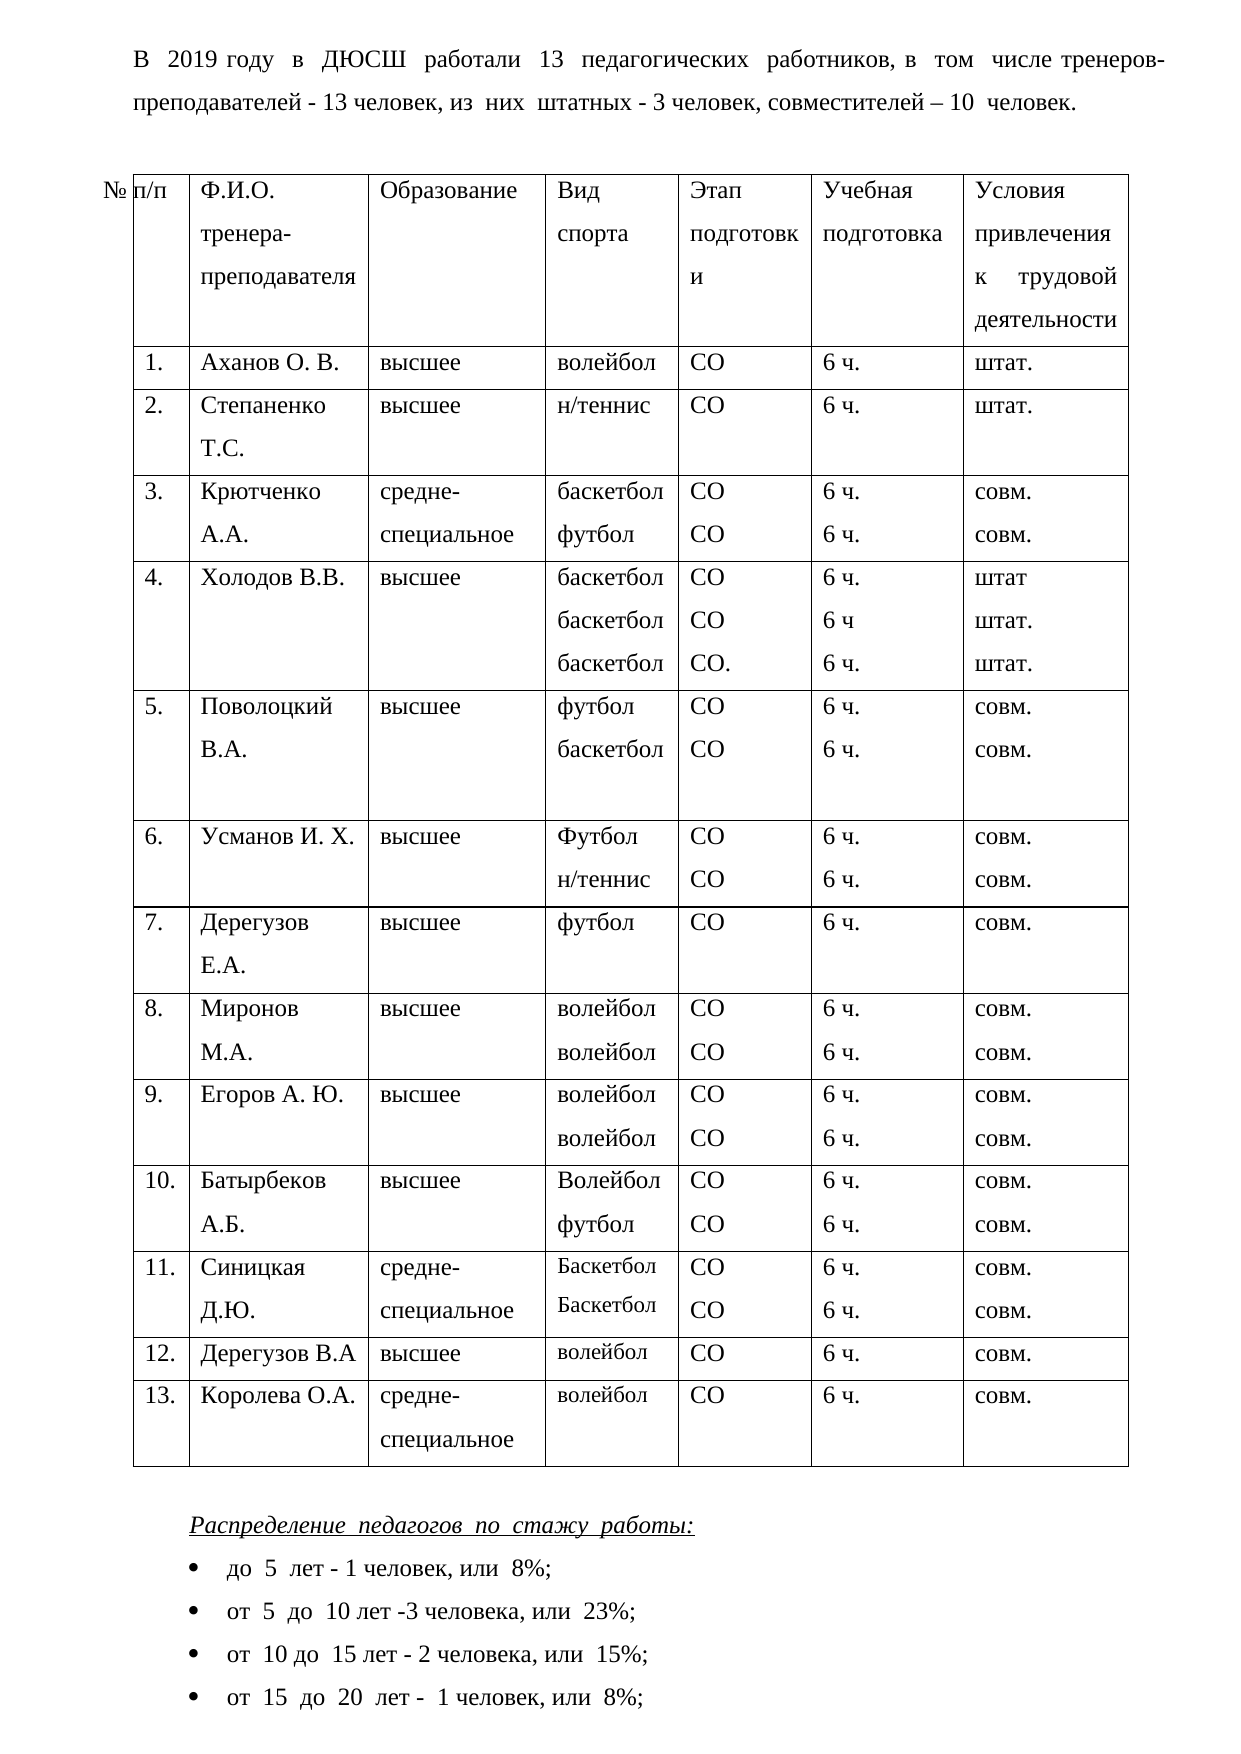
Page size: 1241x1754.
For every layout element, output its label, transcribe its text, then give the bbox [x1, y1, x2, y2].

table_cell волейбол [546, 1338, 678, 1379]
table_cell 6 ч. [812, 1381, 963, 1466]
table_cell СО [679, 347, 811, 389]
table_cell высшее [369, 1166, 545, 1251]
table_cell 6 ч. 6 ч. [812, 1166, 963, 1251]
table_cell волейбол волейбол [546, 1080, 678, 1164]
table_cell 7. [134, 908, 189, 992]
table_cell средне- специальное [369, 1252, 545, 1337]
table_cell баскетбол баскетбол баскетбол [546, 562, 678, 690]
table_cell совм. совм. [964, 994, 1128, 1078]
table_cell совм. совм. [964, 1080, 1128, 1164]
table_cell 10. [134, 1166, 189, 1251]
table_cell 6. [134, 821, 189, 906]
table_cell Королева О.А. [190, 1381, 368, 1466]
table_cell н/теннис [546, 390, 678, 475]
table_header Этап подготовки [679, 175, 811, 346]
table_cell Аханов О. В. [190, 347, 368, 389]
text Распределение педагогов по стажу работы: [189, 1510, 1167, 1538]
table_cell 12. [134, 1338, 189, 1379]
list от 15 до 20 лет - 1 человек, или 8%; [189, 1682, 1167, 1711]
table_cell совм. совм. [964, 476, 1128, 561]
table_cell совм. совм. [964, 821, 1128, 906]
table_cell совм. совм. [964, 1166, 1128, 1251]
table_cell футбол [546, 908, 678, 992]
table_cell штат. [964, 347, 1128, 389]
table_cell высшее [369, 390, 545, 475]
list от 10 до 15 лет - 2 человека, или 15%; [189, 1639, 1167, 1668]
table_cell средне- специальное [369, 476, 545, 561]
table_cell Футбол н/теннис [546, 821, 678, 906]
table_cell 2. [134, 390, 189, 475]
list от 5 до 10 лет -3 человека, или 23%; [189, 1596, 1167, 1625]
table_header № п/п [134, 175, 189, 346]
table_cell высшее [369, 1080, 545, 1164]
table_cell Волейбол футбол [546, 1166, 678, 1251]
table_cell 6 ч. 6 ч. [812, 821, 963, 906]
table_cell совм. совм. [964, 1252, 1128, 1337]
table_cell СО СО [679, 821, 811, 906]
table_cell 6 ч. 6 ч. [812, 994, 963, 1078]
table_cell волейбол [546, 1381, 678, 1466]
table_cell 6 ч. [812, 908, 963, 992]
table_cell Холодов В.В. [190, 562, 368, 690]
table_cell Баскетбол Баскетбол [546, 1252, 678, 1337]
table_cell СО [679, 390, 811, 475]
table_cell высшее [369, 821, 545, 906]
table_cell волейбол [546, 347, 678, 389]
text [133, 44, 1167, 116]
table_cell футбол баскетбол [546, 691, 678, 820]
table_cell 6 ч. [812, 390, 963, 475]
table_cell Усманов И. Х. [190, 821, 368, 906]
table_header Вид спорта [546, 175, 678, 346]
table_cell 4. [134, 562, 189, 690]
table_cell 9. [134, 1080, 189, 1164]
table_cell СО СО [679, 1252, 811, 1337]
table_header Образование [369, 175, 545, 346]
table_cell волейбол волейбол [546, 994, 678, 1078]
table_cell высшее [369, 994, 545, 1078]
table_cell высшее [369, 908, 545, 992]
table_cell 6 ч. 6 ч. [812, 476, 963, 561]
table_header Учебная подготовка [812, 175, 963, 346]
table_cell высшее [369, 691, 545, 820]
table_cell высшее [369, 1338, 545, 1379]
list до 5 лет - 1 человек, или 8%; [189, 1553, 1167, 1582]
table_cell СО [679, 908, 811, 992]
table_cell 6 ч. [812, 1338, 963, 1379]
table_cell 6 ч. 6 ч 6 ч. [812, 562, 963, 690]
table_cell СО СО [679, 476, 811, 561]
table_cell Батырбеков А.Б. [190, 1166, 368, 1251]
table_cell совм. совм. [964, 691, 1128, 820]
table_cell 3. [134, 476, 189, 561]
table_cell СО СО [679, 1166, 811, 1251]
table_cell 6 ч. 6 ч. [812, 691, 963, 820]
table_cell совм. [964, 1338, 1128, 1379]
table_cell Дерегузов Е.А. [190, 908, 368, 992]
table_cell СО СО [679, 994, 811, 1078]
table_cell СО СО [679, 1080, 811, 1164]
table_cell высшее [369, 347, 545, 389]
table_cell Степаненко Т.С. [190, 390, 368, 475]
table_cell совм. [964, 1381, 1128, 1466]
table_cell Миронов М.А. [190, 994, 368, 1078]
table_cell 1. [134, 347, 189, 389]
table_cell 6 ч. 6 ч. [812, 1080, 963, 1164]
table_cell СО [679, 1381, 811, 1466]
table_cell Крютченко А.А. [190, 476, 368, 561]
table_cell Синицкая Д.Ю. [190, 1252, 368, 1337]
table_cell СО СО СО. [679, 562, 811, 690]
table_cell СО СО [679, 691, 811, 820]
table_header Ф.И.О. тренера- преподавателя [190, 175, 368, 346]
table_cell штат штат. штат. [964, 562, 1128, 690]
table_cell 6 ч. [812, 347, 963, 389]
table_cell СО [679, 1338, 811, 1379]
table_cell 5. [134, 691, 189, 820]
table_cell 13. [134, 1381, 189, 1466]
table_cell 6 ч. 6 ч. [812, 1252, 963, 1337]
table_cell средне-специальное [369, 1381, 545, 1466]
table_cell 11. [134, 1252, 189, 1337]
table_cell 8. [134, 994, 189, 1078]
table_header Условия привлечения к трудовой деятельности [964, 175, 1128, 346]
table_cell высшее [369, 562, 545, 690]
table_cell Егоров А. Ю. [190, 1080, 368, 1164]
table_cell Поволоцкий В.А. [190, 691, 368, 820]
table_cell Дерегузов В.А [190, 1338, 368, 1379]
table_cell совм. [964, 908, 1128, 992]
table_cell баскетбол футбол [546, 476, 678, 561]
table_cell штат. [964, 390, 1128, 475]
